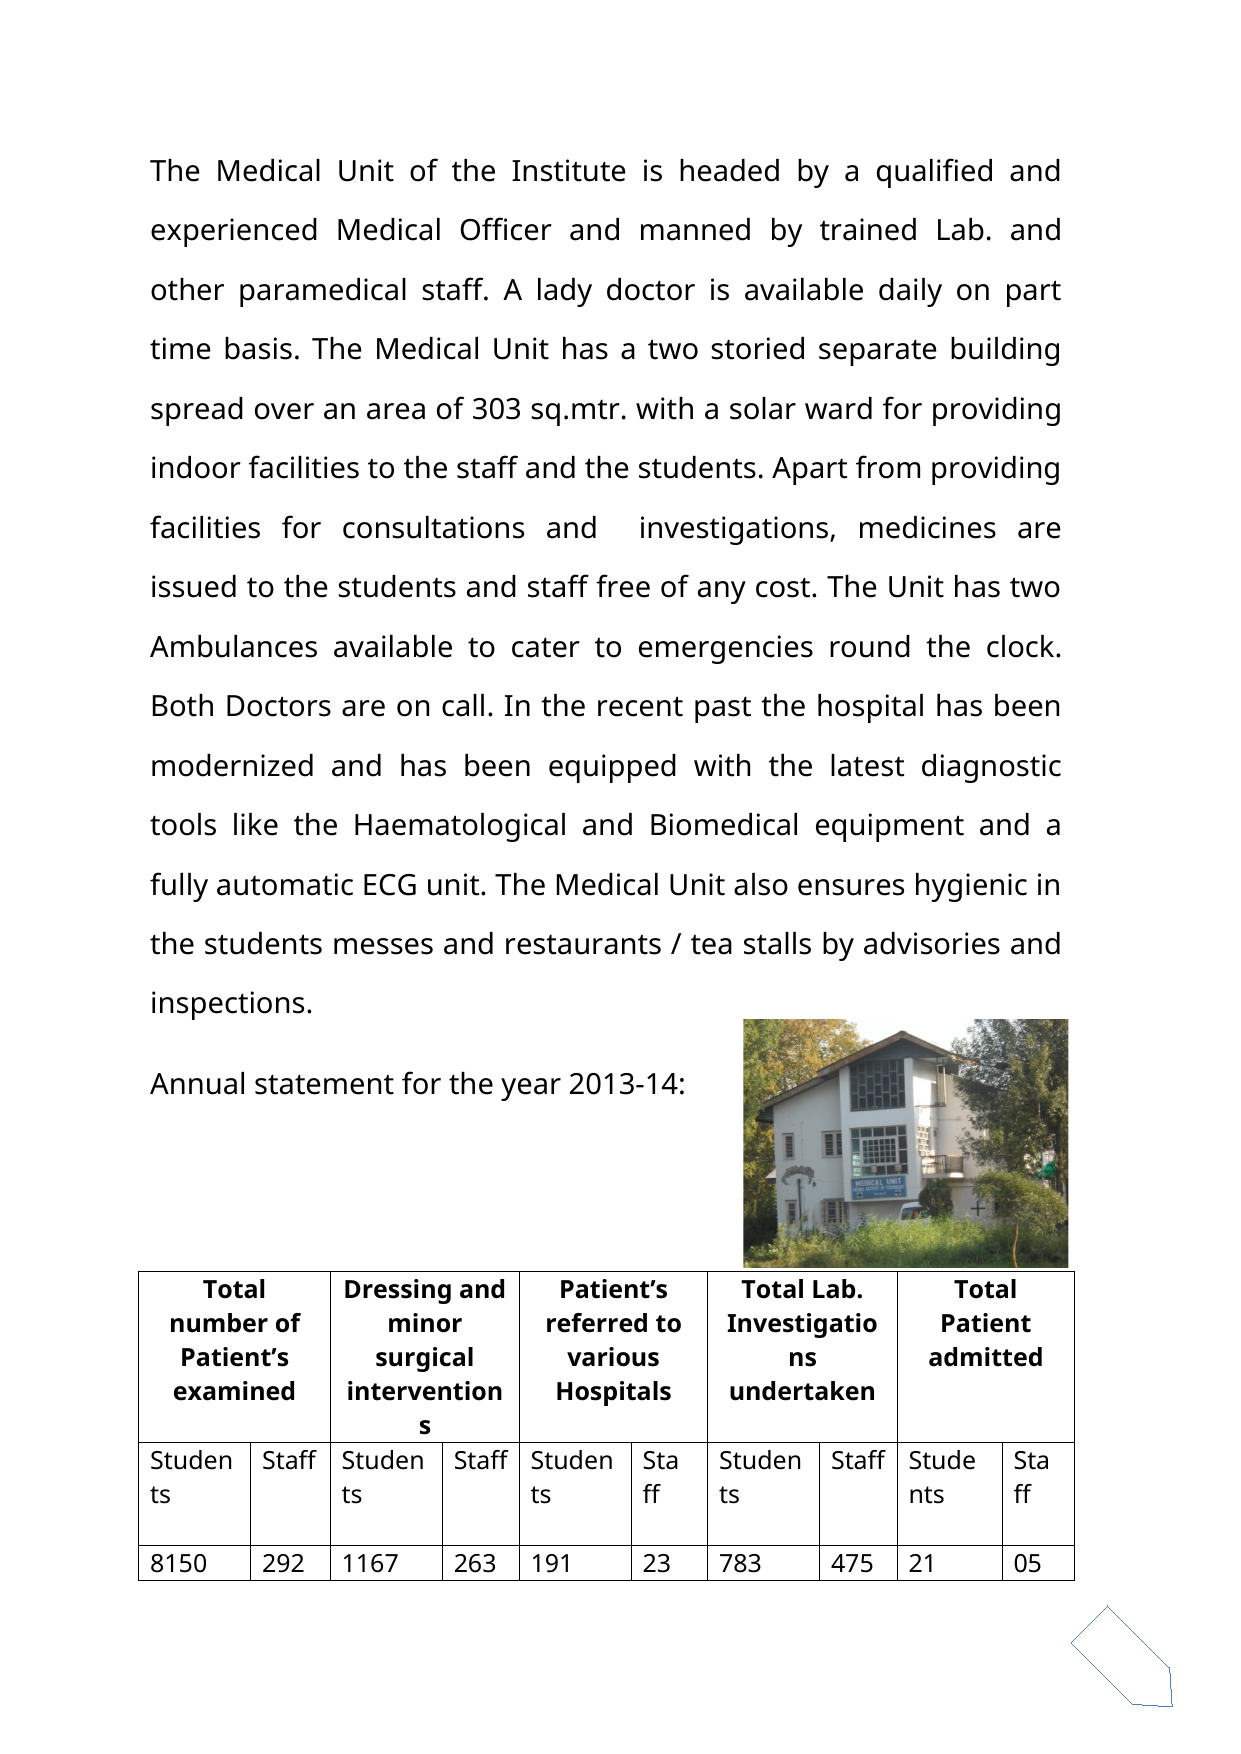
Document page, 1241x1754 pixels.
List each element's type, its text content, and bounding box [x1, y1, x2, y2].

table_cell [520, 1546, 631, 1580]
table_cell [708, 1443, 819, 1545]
text Annual statement for the year 2013-14: [150, 1063, 743, 1103]
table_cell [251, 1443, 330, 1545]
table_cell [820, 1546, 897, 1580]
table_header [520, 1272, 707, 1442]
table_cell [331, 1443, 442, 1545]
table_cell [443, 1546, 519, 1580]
picture [743, 1019, 1069, 1266]
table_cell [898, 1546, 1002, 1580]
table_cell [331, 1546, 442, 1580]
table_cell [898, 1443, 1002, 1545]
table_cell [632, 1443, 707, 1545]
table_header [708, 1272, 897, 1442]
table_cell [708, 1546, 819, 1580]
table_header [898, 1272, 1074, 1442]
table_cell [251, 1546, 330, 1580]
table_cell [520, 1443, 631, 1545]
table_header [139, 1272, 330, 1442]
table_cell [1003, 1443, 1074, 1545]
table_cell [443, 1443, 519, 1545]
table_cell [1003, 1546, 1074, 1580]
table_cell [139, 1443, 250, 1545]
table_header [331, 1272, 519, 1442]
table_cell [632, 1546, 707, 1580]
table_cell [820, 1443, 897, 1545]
text The Medical Unit of the Institute is headed by a qualified and experienced Medical Officer and manned by trained Lab. and other paramedical staff. A lady doctor is available daily on part time basis. The Medical Unit has a two storied separate building spread over an area of 303 sq.mtr. with a solar ward for providing indoor facilities to the staff and the students. Apart from providing facilities for consultations and investigations, medicines are issued to the students and staff free of any cost. The Unit has two Ambulances available to cater to emergencies round the clock. Both Doctors are on call. In the recent past the hospital has been modernized and has been equipped with the latest diagnostic tools like the Haematological and Biomedical equipment and a fully automatic ECG unit. The Medical Unit also ensures hygienic in the students messes and restaurants / tea stalls by advisories and inspections. [150, 150, 1063, 1022]
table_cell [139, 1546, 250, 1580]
